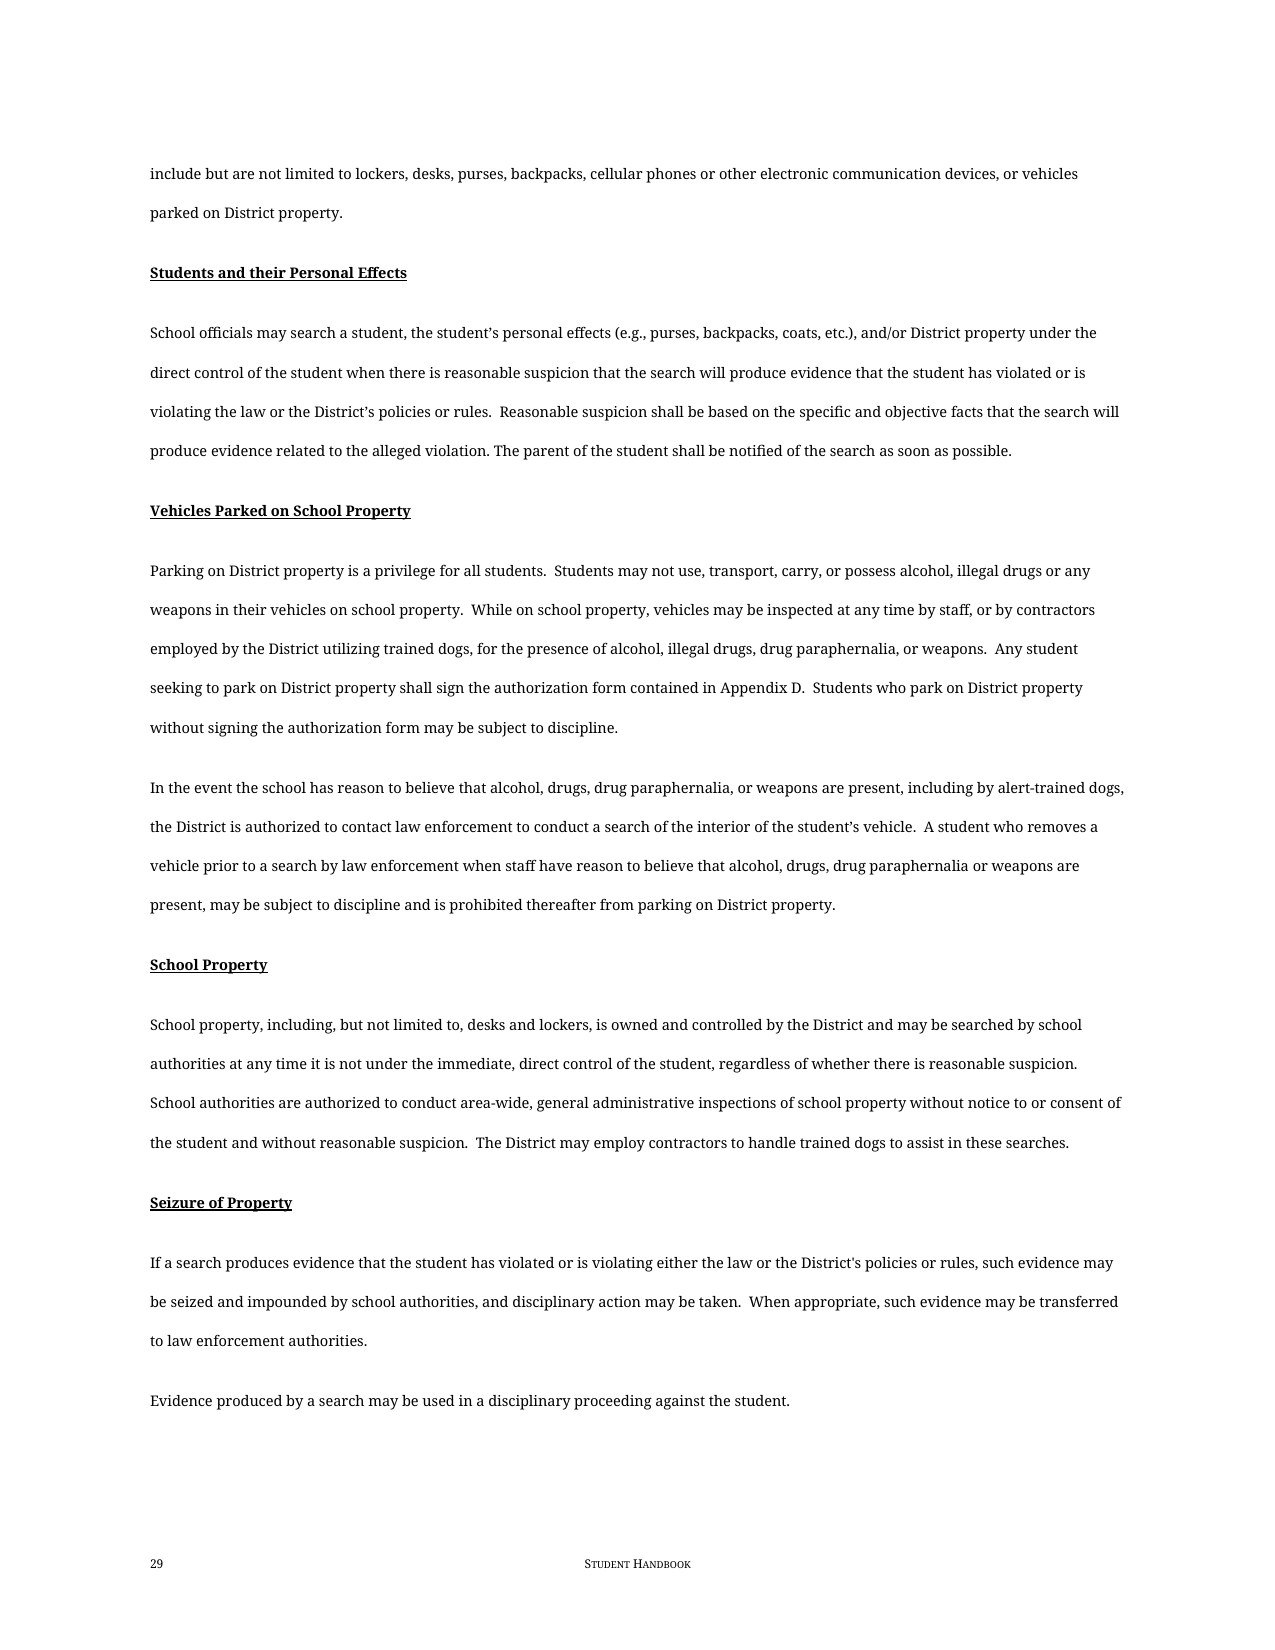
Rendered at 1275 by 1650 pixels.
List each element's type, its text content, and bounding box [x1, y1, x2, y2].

text Students and their Personal Effects [150, 249, 1125, 283]
text School officials may search a student, the student’s personal effects (e.g., purses, backpacks, coats, etc.), and/or District property under the direct control of the student when there is reasonable suspicion that the search will produce evidence that the student has violated or is violating the law or the District’s policies or rules. Reasonable suspicion shall be based on the specific and objective facts that the search will produce evidence related to the alleged violation. The parent of the student shall be notified of the search as soon as possible. [150, 309, 1125, 461]
text School property, including, but not limited to, desks and lockers, is owned and controlled by the District and may be searched by school authorities at any time it is not under the immediate, direct control of the student, regardless of whether there is reasonable suspicion. School authorities are authorized to conduct area-wide, general administrative inspections of school property without notice to or consent of the student and without reasonable suspicion. The District may employ contractors to handle trained dogs to assist in these searches. [150, 1001, 1125, 1152]
text If a search produces evidence that the student has violated or is violating either the law or the District's policies or rules, such evidence may be seized and impounded by school authorities, and disciplinary action may be taken. When appropriate, such evidence may be transferred to law enforcement authorities. [150, 1238, 1125, 1351]
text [150, 150, 1125, 223]
text In the event the school has reason to believe that alcohol, drugs, drug paraphernalia, or weapons are present, including by alert-trained dogs, the District is authorized to contact law enforcement to conduct a search of the interior of the student’s vehicle. A student who removes a vehicle prior to a search by law enforcement when staff have reason to believe that alcohol, drugs, drug paraphernalia or weapons are present, may be subject to discipline and is prohibited thereafter from parking on District property. [150, 763, 1125, 915]
text Parking on District property is a privilege for all students. Students may not use, transport, carry, or possess alcohol, illegal drugs or any weapons in their vehicles on school property. While on school property, vehicles may be inspected at any time by staff, or by contractors employed by the District utilizing trained dogs, for the presence of alcohol, illegal drugs, drug paraphernalia, or weapons. Any student seeking to park on District property shall sign the authorization form contained in Appendix D. Students who park on District property without signing the authorization form may be subject to discipline. [150, 547, 1125, 737]
text School Property [150, 941, 1125, 975]
text Vehicles Parked on School Property [150, 487, 1125, 521]
text Evidence produced by a search may be used in a disciplinary proceeding against the student. [150, 1377, 1125, 1411]
text Seizure of Property [150, 1178, 1125, 1212]
